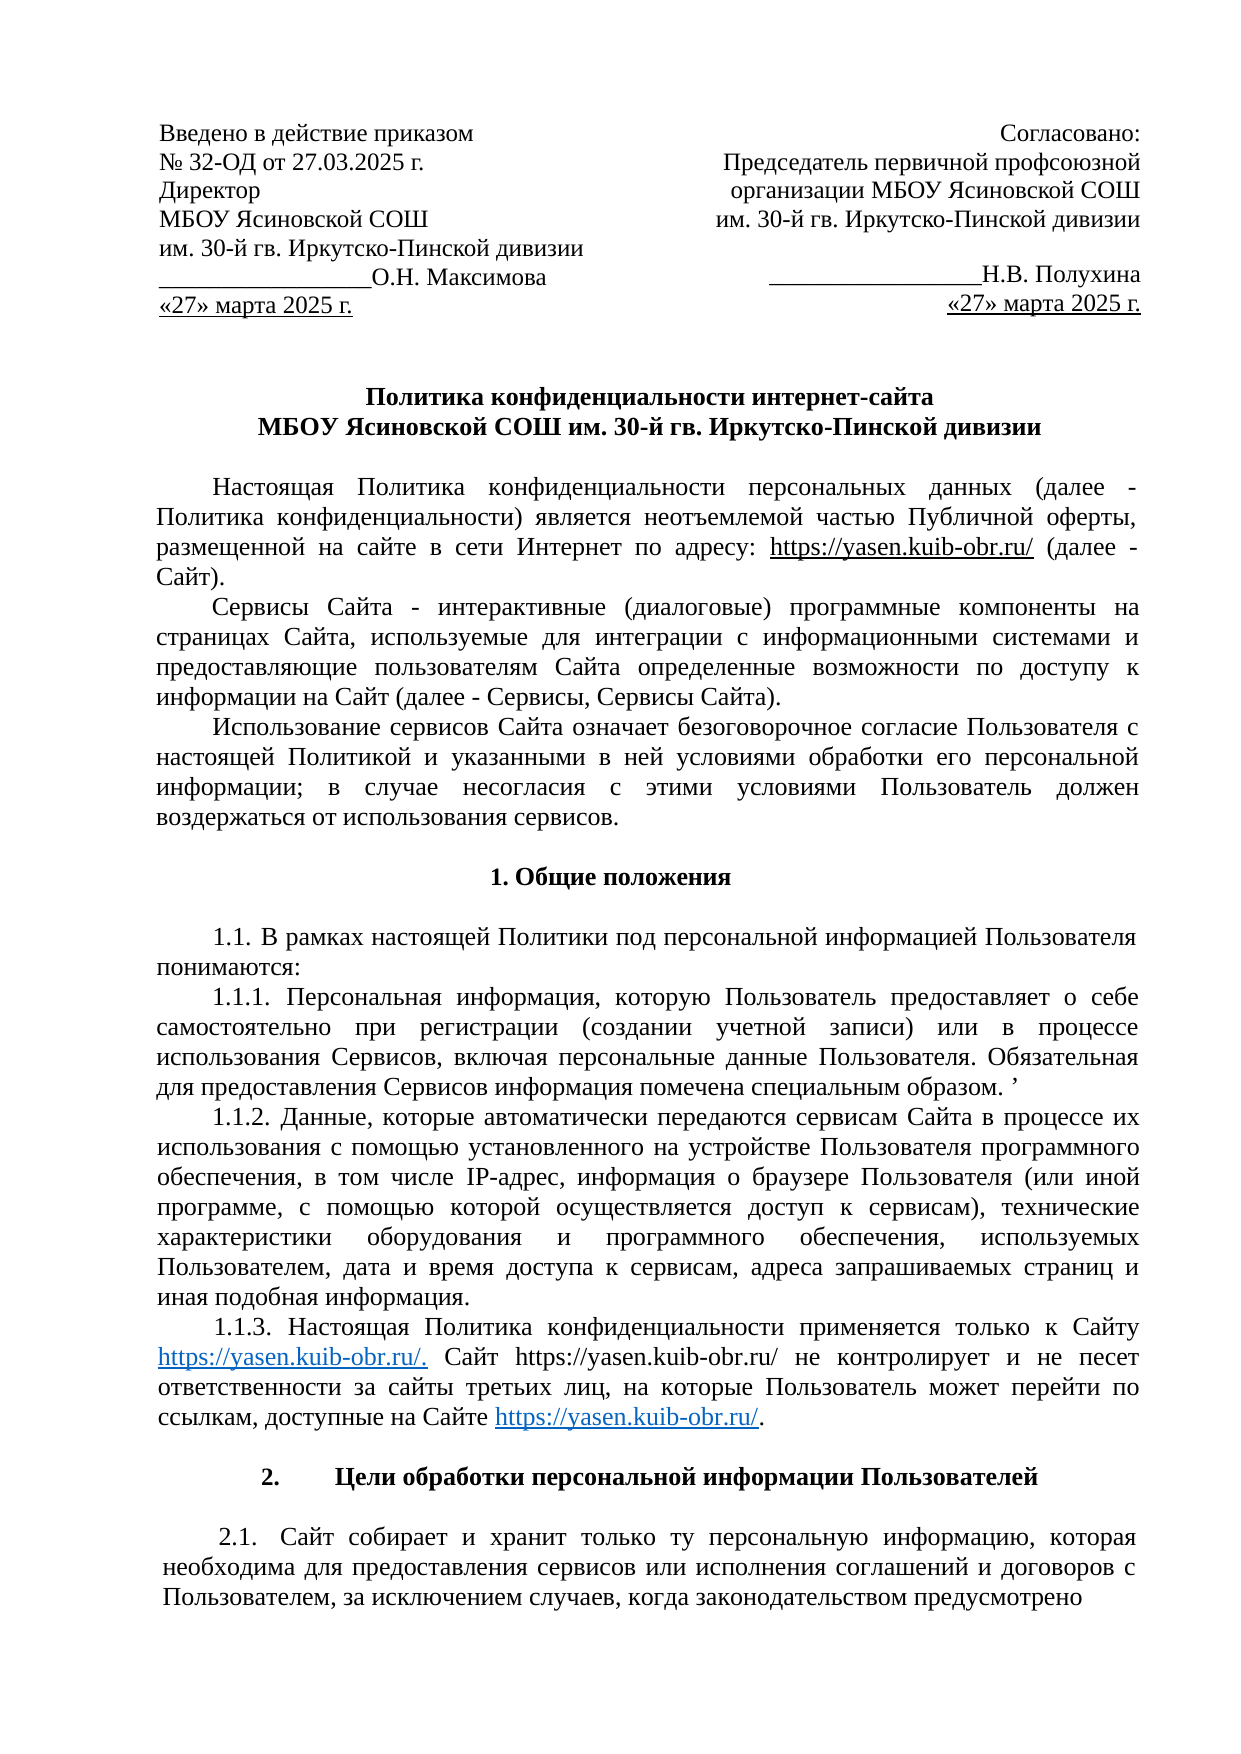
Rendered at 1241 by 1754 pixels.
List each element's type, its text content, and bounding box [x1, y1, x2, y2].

list Данные, которые автоматически передаются сервисам Сайта в процессе их использования с помощью установленного на устройстве Пользователя программного обеспечения, в том числе IP-aдpec, информация о браузере Пользователя (или иной программе, с помощью которой осуществляется доступ к сервисам), технические характеристики оборудования и программного обеспечения, используемых Пользователем, дата и время доступа к сервисам, адреса запрашиваемых страниц и иная подобная информация. [157, 1101, 1141, 1311]
table_header Введено в действие приказом № 32-ОД от 27.03.2025 г. Директор МБОУ Ясиновской СОШ им. 30-й гв. Иркутско-Пинской дивизии _________________О.Н. Максимова «27» марта 2025 г. [148, 118, 661, 351]
list В рамках настоящей Политики под персональной информацией Пользователя понимаются: [156, 921, 1137, 981]
subtitle Общие положения [490, 861, 1152, 891]
table_header Согласовано: Председатель первичной профсоюзной организации МБОУ Ясиновской СОШ им. 30-й гв. Иркутско-Пинской дивизии _________________Н.В. Полухина «27» марта 2025 г. [661, 118, 1152, 351]
text Сервисы Сайта - интерактивные (диалоговые) программные компоненты на страницах Сайта, используемые для интеграции с информационными системами и предоставляющие пользователям Сайта определенные возможности по доступу к информации на Сайт (далее - Сервисы, Сервисы Сайта). [156, 591, 1141, 711]
text Использование сервисов Сайта означает безоговорочное согласие Пользователя с настоящей Политикой и указанными в ней условиями обработки его персональной информации; в случае несогласия с этими условиями Пользователь должен воздержаться от использования сервисов. [156, 711, 1140, 831]
list Персональная информация, которую Пользователь предоставляет о себе самостоятельно при регистрации (создании учетной записи) или в процессе использования Сервисов, включая персональные данные Пользователя. Обязательная для предоставления Сервисов информация помечена специальным образом. ’ [156, 981, 1140, 1101]
list Настоящая Политика конфиденциальности применяется только к Сайту https://yasen.kuib-obr.ru/. Сайт https://yasen.kuib-obr.ru/ не контролирует и не песет ответственности за сайты третьих лиц, на которые Пользователь может перейти по ссылкам, доступные на Сайте https://yasen.kuib-obr.ru/. [158, 1311, 1141, 1431]
list Цели обработки персональной информации Пользователей [148, 1461, 1152, 1491]
text Настоящая Политика конфиденциальности персональных данных (далее - Политика конфиденциальности) является неотъемлемой частью Публичной оферты, размещенной на сайте в сети Интернет по адресу: https://yasen.kuib-obr.ru/ (далее - Сайт). [156, 471, 1138, 591]
list Сайт собирает и хранит только ту персональную информацию, которая необходима для предоставления сервисов или исполнения соглашений и договоров с Пользователем, за исключением случаев, когда законодательством предусмотрено [162, 1521, 1137, 1611]
text МБОУ Ясиновской СОШ им. 30-й гв. Иркутско-Пинской дивизии [148, 411, 1152, 441]
text Политика конфиденциальности интернет-сайта [148, 381, 1152, 411]
